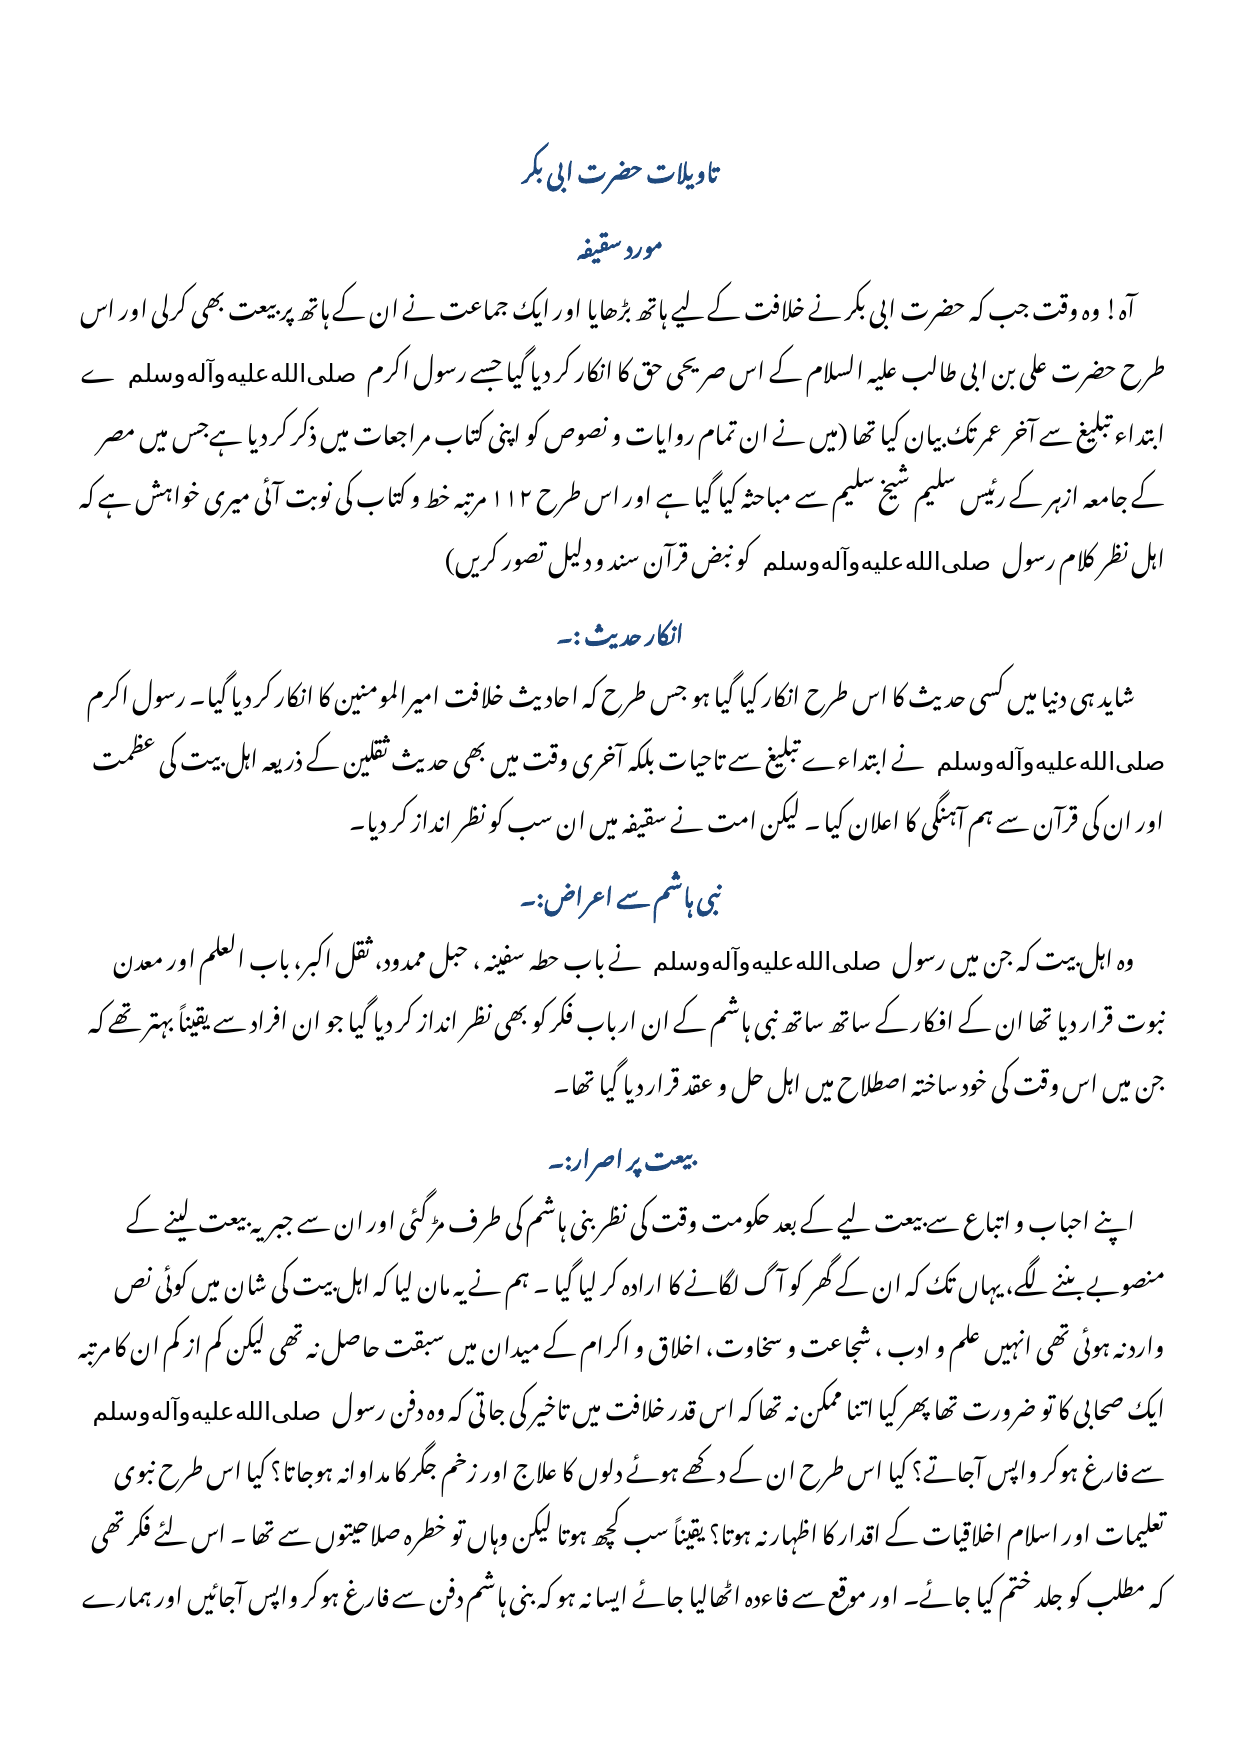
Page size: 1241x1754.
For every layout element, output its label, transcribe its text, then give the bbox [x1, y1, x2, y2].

subtitle تاویلات حضرت ابی بکر [75, 135, 1165, 197]
text شاید ہی دنیا میں کسی حدیث کا اس طرح انکار کیا گیا ہو جس طرح کہ احادیث خلافت امیرالمومنین کا انکار کر دیا گیا۔ رسول اکرم صلى‌الله‌عليه‌وآله‌وسلم نے ابتداءے تبلیغ سے تاحیات بلکہ آخری وقت میں بھی حدیث ثقلین کے ذریعہ اہل بیت کی عظمت اور ان کی قرآن سے ہم آہنگی کا اعلان کیا ۔ لیکن امت نے سقیفہ میں ان سب کو نظر انداز کر دیا۔ [75, 660, 1165, 847]
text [75, 1185, 1165, 1622]
subtitle مورد سقیفہ [75, 210, 1165, 272]
subtitle انکار حدیث :۔ [75, 597, 1165, 660]
subtitle نبی ہاشم سے اعراض:۔ [75, 860, 1165, 922]
text وہ اہل بیت کہ جن میں رسول صلى‌الله‌عليه‌وآله‌وسلم نے باب حطہ سفینہ ، حبل ممدود، ثقل اکبر، باب العلم اور معدن نبوت قرار دیا تھا ان کے افکار کے ساتھ ساتھ نبی ہاشم کے ان ارباب فکر کو بھی نظر انداز کر دیا گیا جو ان افراد سے یقیناً بہتر تھے کہ جن میں اس وقت کی خود ساختہ اصطلاح میں اہل حل و عقد قرار دیا گیا تھا۔ [75, 922, 1165, 1110]
text آہ! وہ وقت جب کہ حضرت ابی بکر نے خلافت کے لیے ہاتھ بڑھایا اور ایک جماعت نے ان کے ہاتھ پر بیعت بھی کرلی اور اس طرح حضرت علی بن ابی طالب علیہ السلام کے اس صریحی حق کا انکار کر دیا گیا جسے رسول اکرم صلى‌الله‌عليه‌وآله‌وسلم ے ابتداء تبلیغ سے آخر عمر تک بیان کیا تھا (میں نے ان تمام روایات و نصوص کو اپنی کتاب مراجعات میں ذکر کر دیا ہےجس میں مصر کے جامعہ ازہر کے رئیس سلیم شیخ سلیم سے مباحثہ کیا گیا ہے اور اس طرح ۱۱۲ مرتبہ خط و کتاب کی نوبت آئی میری خواہش ہے کہ اہل نظر کلام رسول صلى‌الله‌عليه‌وآله‌وسلم کو نبض قرآن سند و دلیل تصور کریں) [75, 272, 1165, 585]
subtitle بیعت پر اصرار:۔ [75, 1122, 1165, 1185]
